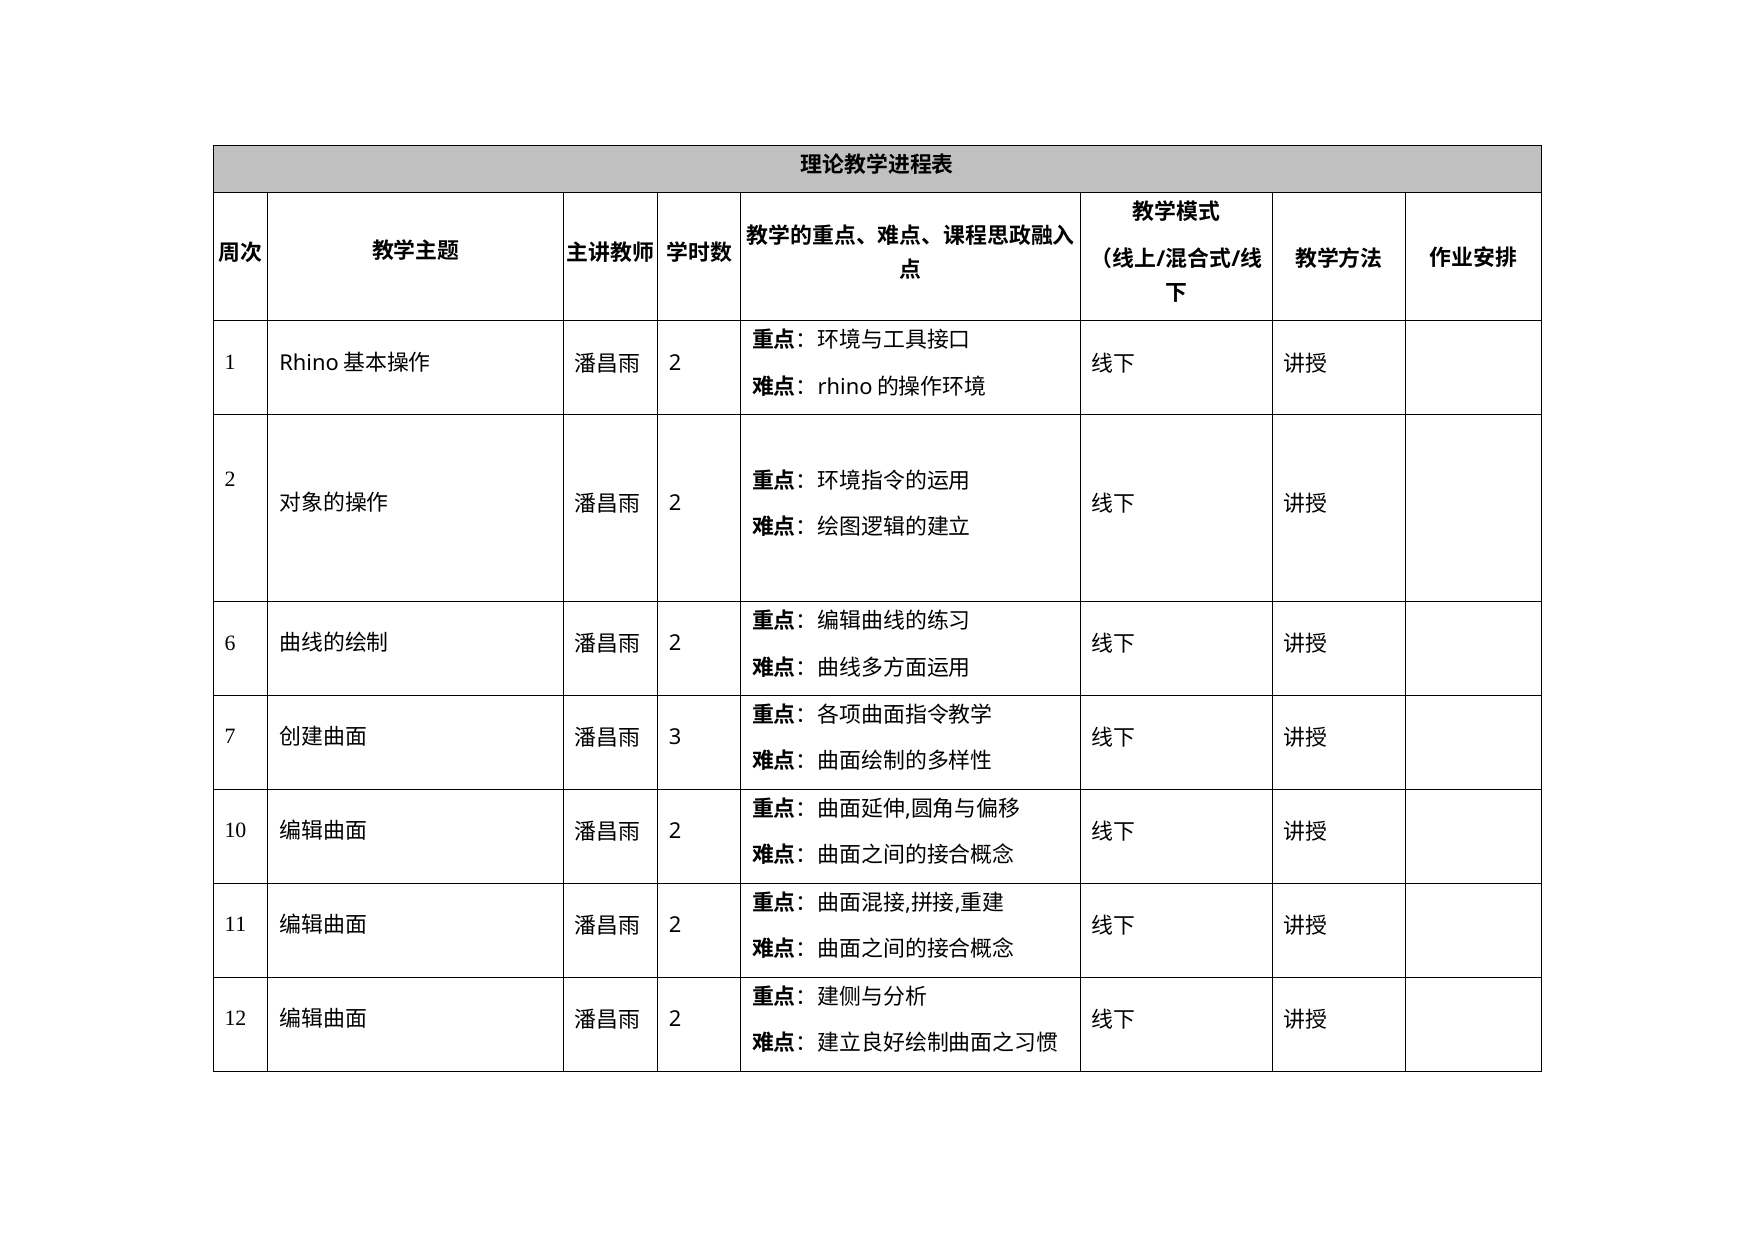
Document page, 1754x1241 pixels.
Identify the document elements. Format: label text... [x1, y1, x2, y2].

table_cell 线下 [1081, 790, 1272, 883]
table_cell [1406, 415, 1541, 601]
table_cell 12 [214, 978, 267, 1071]
table_cell [1406, 321, 1541, 414]
table_cell 讲授 [1273, 321, 1405, 414]
table_cell 线下 [1081, 884, 1272, 977]
table_cell [1406, 696, 1541, 789]
table_cell [1406, 884, 1541, 977]
table_cell 线下 [1081, 602, 1272, 695]
table_cell Rhino基本操作 [268, 321, 563, 414]
table_cell 重点：建侧与分析 难点：建立良好绘制曲面之习惯 [741, 978, 1080, 1071]
table_cell 2 [658, 602, 740, 695]
table_cell 教学的重点、难点、课程思政融入点 [741, 193, 1080, 320]
table_cell 重点：编辑曲线的练习 难点：曲线多方面运用 [741, 602, 1080, 695]
table_cell 2 [658, 790, 740, 883]
table_cell 对象的操作 [268, 415, 563, 601]
table_cell 2 [658, 321, 740, 414]
table_cell 7 [214, 696, 267, 789]
table_cell 编辑曲面 [268, 790, 563, 883]
table_cell 讲授 [1273, 602, 1405, 695]
table_cell 讲授 [1273, 790, 1405, 883]
table_cell 重点：环境与工具接口 难点：rhino的操作环境 [741, 321, 1080, 414]
table_cell 2 [658, 415, 740, 601]
table_cell 潘昌雨 [564, 790, 657, 883]
table_cell [1406, 978, 1541, 1071]
table_cell 潘昌雨 [564, 884, 657, 977]
table_cell 教学方法 [1273, 193, 1405, 320]
table_cell [1406, 602, 1541, 695]
table_cell 1 [214, 321, 267, 414]
table_cell 线下 [1081, 415, 1272, 601]
table_cell 潘昌雨 [564, 696, 657, 789]
table_cell 编辑曲面 [268, 978, 563, 1071]
table_cell 潘昌雨 [564, 321, 657, 414]
table_cell 主讲教师 [564, 193, 657, 320]
table_cell 2 [658, 978, 740, 1071]
table_cell 曲线的绘制 [268, 602, 563, 695]
table_cell 教学主题 [268, 193, 563, 320]
table_cell 6 [214, 602, 267, 695]
table_cell 教学模式 （线上/混合式/线下 [1081, 193, 1272, 320]
table_cell 创建曲面 [268, 696, 563, 789]
table_cell 讲授 [1273, 978, 1405, 1071]
table_cell 重点：曲面混接,拼接,重建 难点：曲面之间的接合概念 [741, 884, 1080, 977]
table_cell 线下 [1081, 696, 1272, 789]
table_cell 学时数 [658, 193, 740, 320]
table_cell 3 [658, 696, 740, 789]
table_cell 理论教学进程表 [214, 146, 1541, 192]
table_cell 讲授 [1273, 696, 1405, 789]
table_cell 2 [214, 415, 267, 601]
table_cell 10 [214, 790, 267, 883]
table_cell 讲授 [1273, 884, 1405, 977]
table_cell [1406, 790, 1541, 883]
table_cell 潘昌雨 [564, 602, 657, 695]
table_cell 重点：曲面延伸,圆角与偏移 难点：曲面之间的接合概念 [741, 790, 1080, 883]
table_cell 线下 [1081, 978, 1272, 1071]
table_cell 2 [658, 884, 740, 977]
table_cell 重点：环境指令的运用 难点：绘图逻辑的建立 [741, 415, 1080, 601]
table_cell 编辑曲面 [268, 884, 563, 977]
table_cell 11 [214, 884, 267, 977]
table_cell 线下 [1081, 321, 1272, 414]
table_cell 潘昌雨 [564, 978, 657, 1071]
table_cell 周次 [214, 193, 267, 320]
table_cell 潘昌雨 [564, 415, 657, 601]
table_cell 作业安排 [1406, 193, 1541, 320]
table_cell 重点：各项曲面指令教学 难点：曲面绘制的多样性 [741, 696, 1080, 789]
table_cell 讲授 [1273, 415, 1405, 601]
